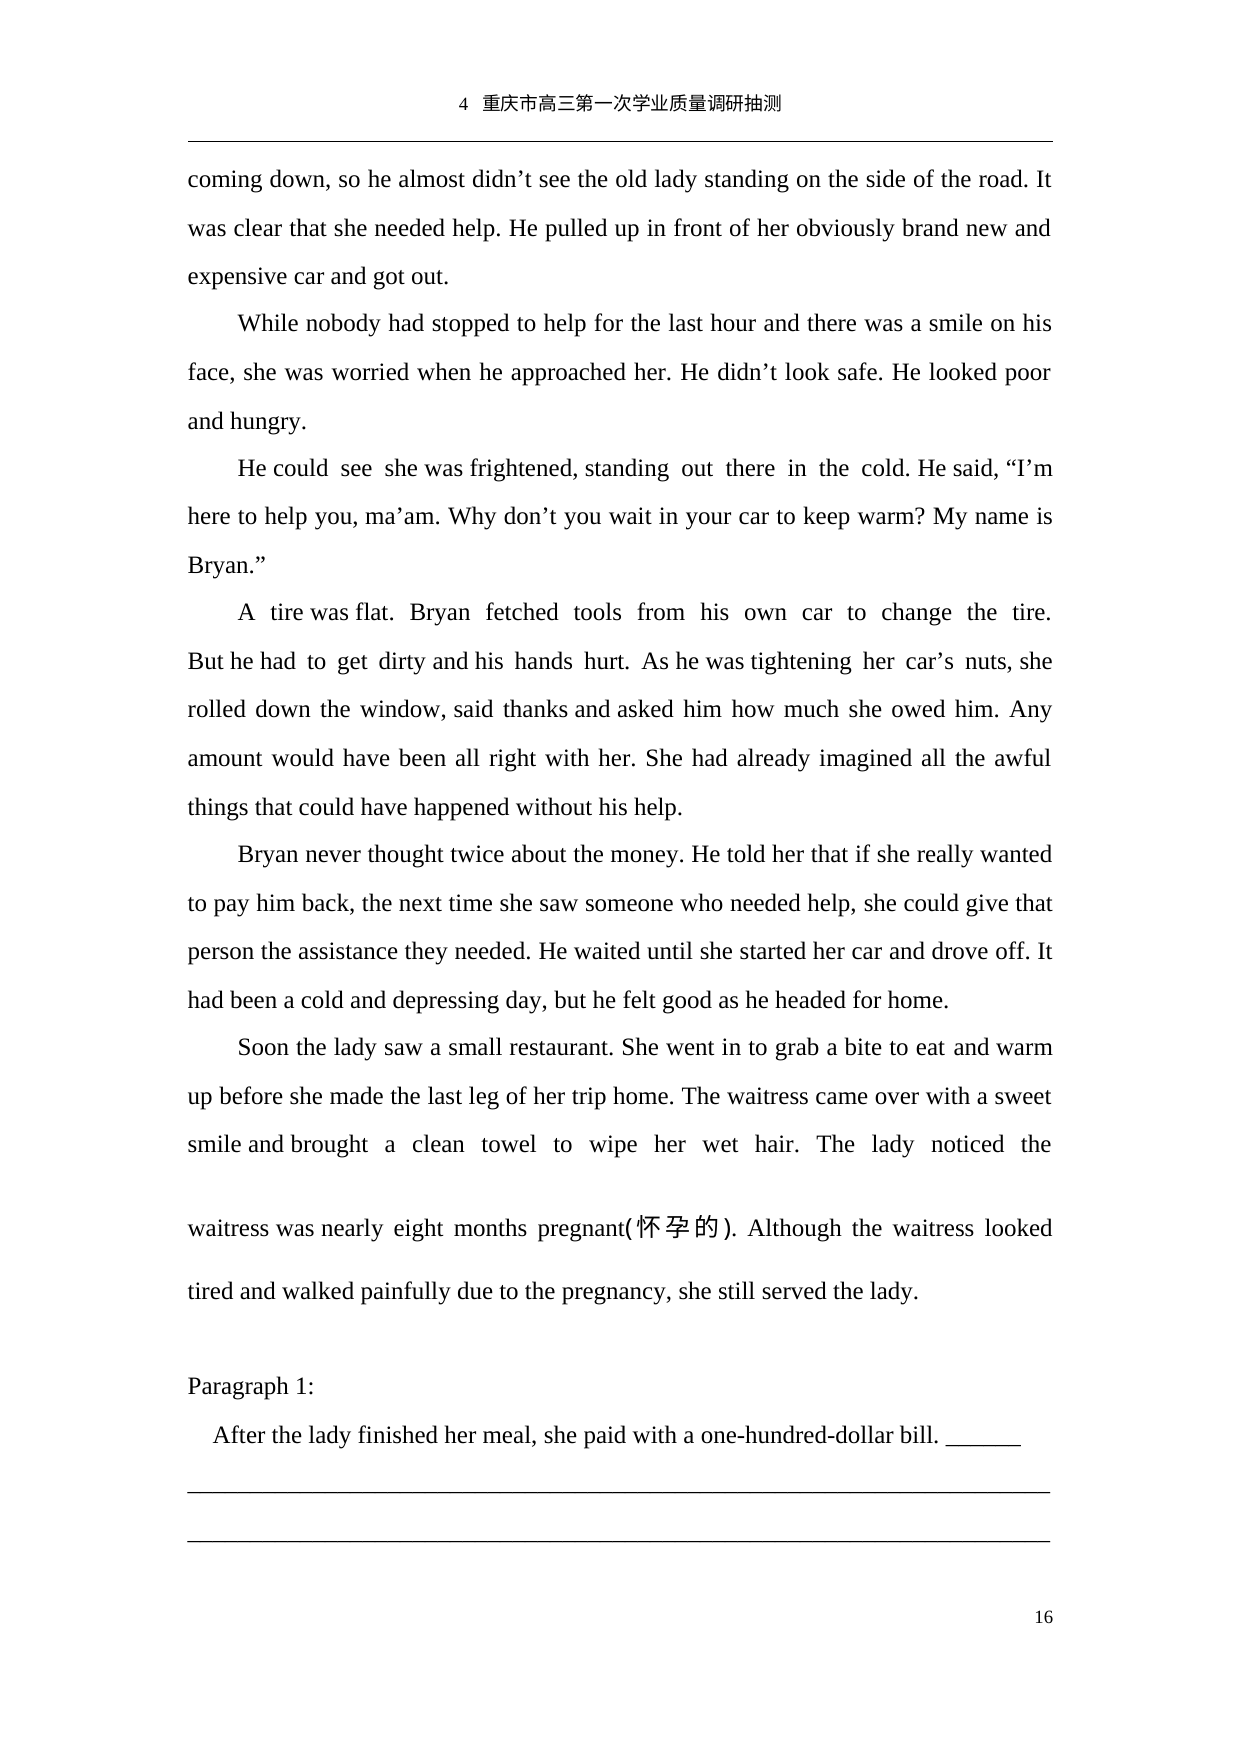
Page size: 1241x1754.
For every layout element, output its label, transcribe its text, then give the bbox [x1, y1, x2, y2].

text Soon the lady saw a small restaurant. She went in to grab a bite to eat and warm up before she made the last leg of her trip home. The waitress came over with a sweet smile and brought a clean towel to wipe her wet hair. The lady noticed the waitress was nearly eight months pregnant(怀孕的). Although the waitress looked tired and walked painfully due to the pregnancy, she still served the lady. [187, 1030, 1053, 1355]
text Bryan never thought twice about the money. He told her that if she really wanted to pay him back, the next time she saw someone who needed help, she could give that person the assistance they needed. He waited until she started her car and drove off. It had been a cold and depressing day, but he felt good as he headed for home. [187, 837, 1053, 1016]
text While nobody had stopped to help for the last hour and there was a smile on his face, she was worried when he approached her. He didn’t look safe. He looked poor and hungry. [187, 306, 1053, 436]
text A tire was flat. Bryan fetched tools from his own car to change the tire. But he had to get dirty and his hands hurt. As he was tightening her car’s nuts, she rolled down the window, said thanks and asked him how much she owed him. Any amount would have been all right with her. She had already imagined all the awful things that could have happened without his help. [187, 595, 1053, 823]
text Paragraph 1: After the lady finished her meal, she paid with a one-hundred-dollar bill. ______ [187, 1369, 1053, 1451]
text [187, 1465, 1053, 1546]
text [187, 162, 1053, 292]
text He could see she was frightened, standing out there in the cold. He said, “I’m here to help you, ma’am. Why don’t you wait in your car to keep warm? My name is Bryan.” [187, 451, 1053, 581]
